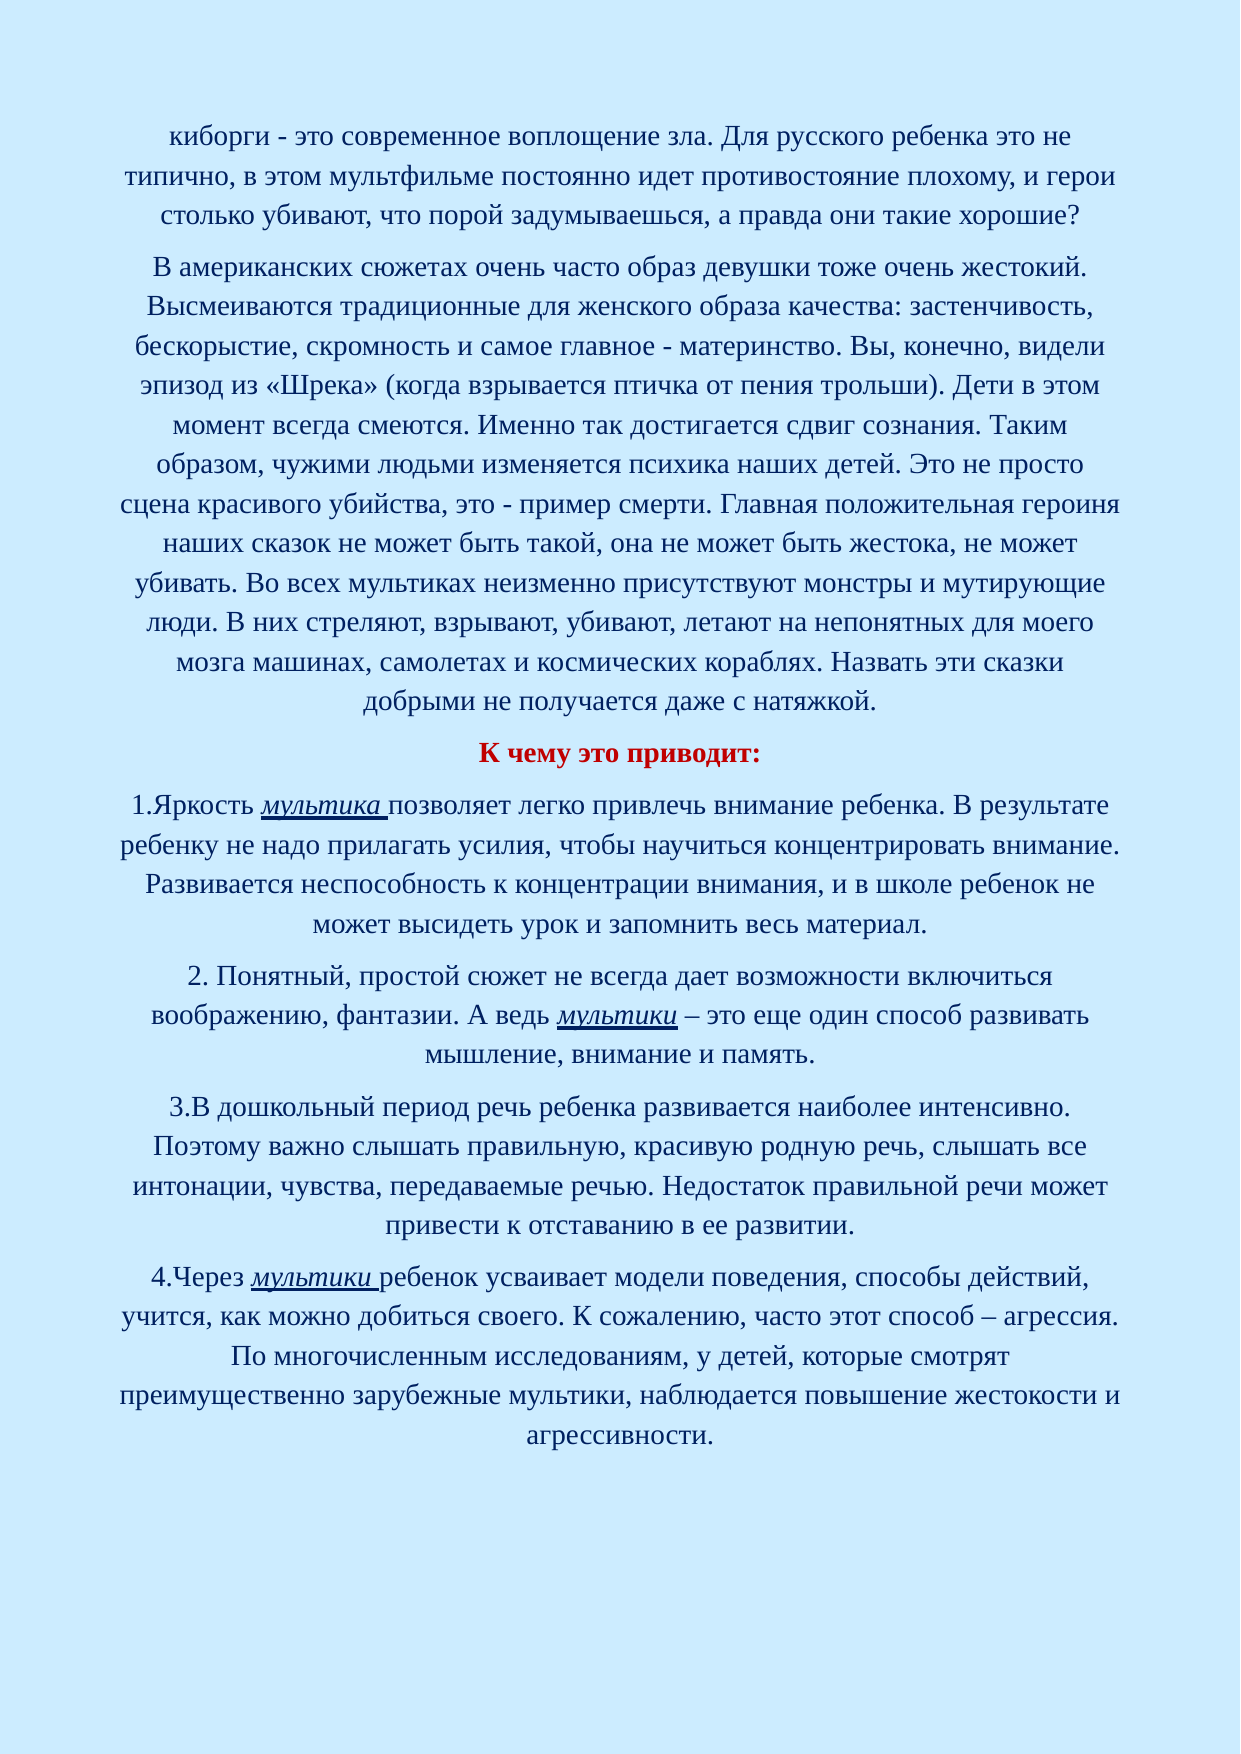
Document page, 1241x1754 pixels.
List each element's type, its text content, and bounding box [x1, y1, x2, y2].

text 4.Через мультики ребенок усваивает модели поведения, способы действий, учится, как можно добиться своего. К сожалению, часто этот способ – агрессия. По многочисленным исследованиям, у детей, которые смотрят преимущественно зарубежные мультики, наблюдается повышение жестокости и агрессивности. [118, 1259, 1122, 1451]
text 2. Понятный, простой сюжет не всегда дает возможности включиться воображению, фантазии. А ведь мультики – это еще один способ развивать мышление, внимание и память. [118, 958, 1122, 1070]
text 3.В дошкольный период речь ребенка развивается наиболее интенсивно. Поэтому важно слышать правильную, красивую родную речь, слышать все интонации, чувства, передаваемые речью. Недостаток правильной речи может привести к отставанию в ее развитии. [118, 1089, 1122, 1241]
text В американских сюжетах очень часто образ девушки тоже очень жестокий. Высмеиваются традиционные для женского образа качества: застенчивость, бескорыстие, скромность и самое главное - материнство. Вы, конечно, видели эпизод из «Шрека» (когда взрывается птичка от пения трольши). Дети в этом момент всегда смеются. Именно так достигается сдвиг сознания. Таким образом, чужими людьми изменяется психика наших детей. Это не просто сцена красивого убийства, это - пример смерти. Главная положительная героиня наших сказок не может быть такой, она не может быть жестока, не может убивать. Во всех мультиках неизменно присутствуют монстры и мутирующие люди. В них стреляют, взрывают, убивают, летают на непонятных для моего мозга машинах, самолетах и космических кораблях. Назвать эти сказки добрыми не получается даже с натяжкой. [118, 249, 1122, 717]
text 1.Яркость мультика позволяет легко привлечь внимание ребенка. В результате ребенку не надо прилагать усилия, чтобы научиться концентрировать внимание. Развивается неспособность к концентрации внимания, и в школе ребенок не может высидеть урок и запомнить весь материал. [118, 787, 1122, 939]
text К чему это приводит: [118, 735, 1122, 769]
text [118, 118, 1122, 231]
